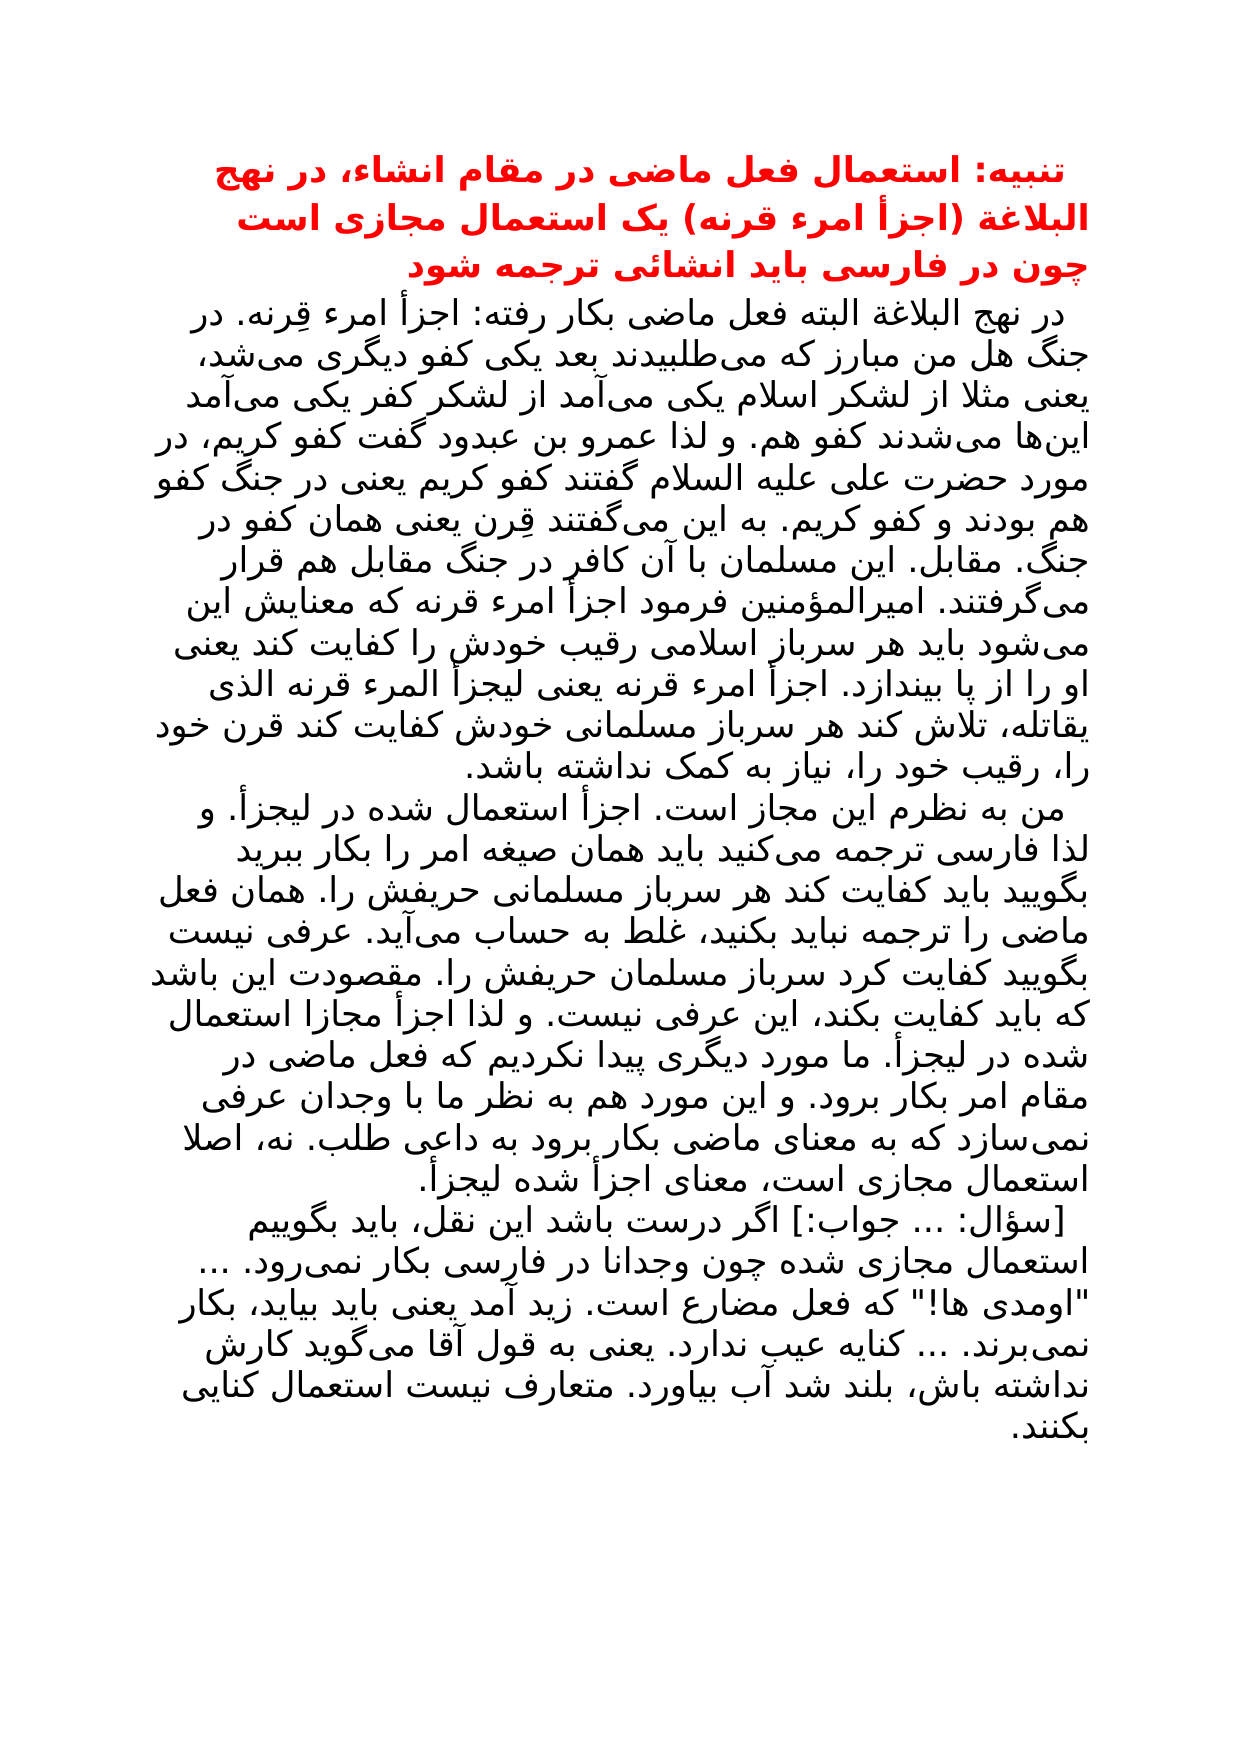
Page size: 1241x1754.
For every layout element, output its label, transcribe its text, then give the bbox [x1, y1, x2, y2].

text من به نظرم این مجاز است. اجزأ استعمال شده در لیجزأ. و لذا فارسی ترجمه می‌‌کنید باید همان صیغه امر را بکار ببرید بگویید باید کفایت کند هر سرباز مسلمانی حریفش را. همان فعل ماضی را ترجمه نباید بکنید، ‌غلط به حساب می‌آید. عرفی نیست بگویید کفایت کرد سرباز مسلمان حریفش را. مقصودت این باشد که باید کفایت بکند، ‌این عرفی نیست. و لذا اجزأ مجازا استعمال شده در لیجزأ. ما مورد دیگری پیدا نکردیم که فعل ماضی در مقام امر بکار برود. و این مورد هم به نظر ما با وجدان عرفی نمی‌سازد که به معنای ماضی بکار برود به داعی طلب. نه، اصلا استعمال مجازی است، معنای اجزأ شده لیجزأ. [150, 787, 1090, 1200]
text تنبیه: استعمال فعل ماضی در مقام انشاء، در نهج البلاغة (اجزأ امرء قرنه) یک استعمال مجازی است چون در فارسی باید انشائی ترجمه شود [150, 150, 1090, 286]
text [سؤال: ... جواب:] اگر درست باشد این نقل، باید بگوییم استعمال مجازی شده چون وجدانا در فارسی بکار نمی‌رود. ... "اومدی‌ ها!" که فعل مضارع است. زید آمد یعنی باید بیاید، بکار نمی‌برند. ... کنایه عیب ندارد. یعنی به قول آقا می‌‌گوید کارش نداشته باش، ‌بلند شد آب بیاورد. متعارف نیست استعمال کنایی بکنند. [150, 1200, 1090, 1447]
text در نهج البلاغة البته فعل ماضی بکار رفته: اجزأ امرء قِرنه. در جنگ هل من مبارز که می‌‌طلبیدند بعد یکی کفو دیگری می‌‌شد، یعنی مثلا از لشکر اسلام یکی می‌‌آمد از لشکر کفر یکی می‌‌آمد این‌ها می‌‌شدند کفو هم. و لذا عمرو بن عبدود گفت کفو کریم، ‌در مورد حضرت علی علیه السلام گفتند کفو کریم یعنی در جنگ کفو هم بودند و کفو کریم. به این می‌‌گفتند قِرن یعنی همان کفو در جنگ. مقابل. این مسلمان با آن کافر در جنگ مقابل هم قرار می‌‌گرفتند. امیرالمؤمنین فرمود اجزأ امرء قرنه که معنایش این می‌‌شود باید هر سرباز اسلامی رقیب خودش را کفایت کند یعنی او را از پا بیندازد. اجزأ امرء‌ قرنه یعنی لیجزأ المرء قرنه الذی یقاتله، تلاش کند هر سرباز مسلمانی خودش کفایت کند قرن خود را، ‌رقیب خود را، ‌نیاز به کمک نداشته باشد. [150, 292, 1090, 787]
